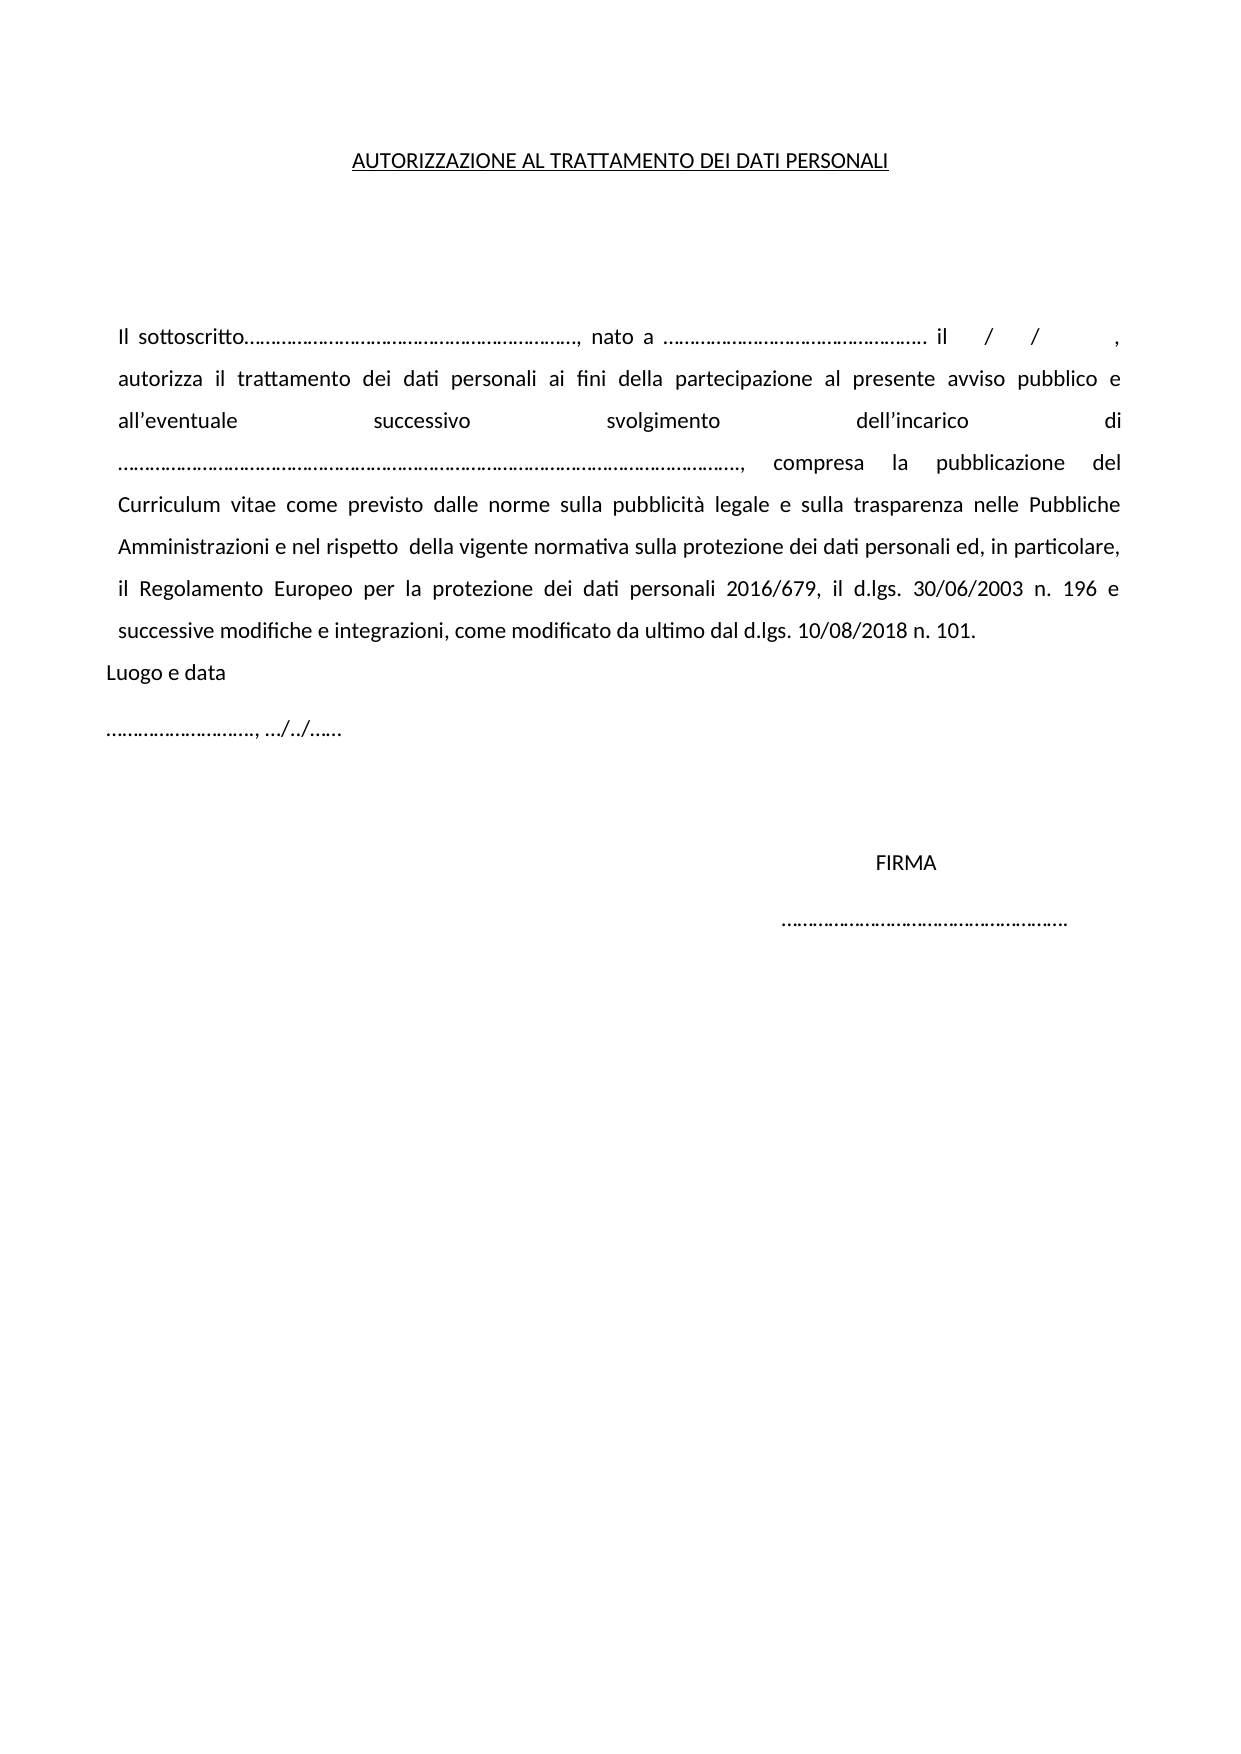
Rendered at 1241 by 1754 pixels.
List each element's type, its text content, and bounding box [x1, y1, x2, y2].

text Il sottoscritto………………………………………………………, nato a ………………………………………….. il / / , autorizza il trattamento dei dati personali ai fini della partecipazione al presente avviso pubblico e all’eventuale successivo svolgimento dell’incarico di ………………………………………………………………………………………………………., compresa la pubblicazione del Curriculum vitae come previsto dalle norme sulla pubblicità legale e sulla trasparenza nelle Pubbliche Amministrazioni e nel rispetto della vigente normativa sulla protezione dei dati personali ed, in particolare, il Regolamento Europeo per la protezione dei dati personali 2016/679, il d.lgs. 30/06/2003 n. 196 e successive modifiche e integrazioni, come modificato da ultimo dal d.lgs. 10/08/2018 n. 101. [118, 322, 1122, 644]
text ………………………………………………. [781, 904, 1134, 932]
text FIRMA [781, 848, 1134, 876]
text ………………………., …/../…… [106, 714, 1134, 742]
text AUTORIZZAZIONE AL TRATTAMENTO DEI DATI PERSONALI [106, 146, 1134, 174]
text Luogo e data [106, 658, 1134, 686]
